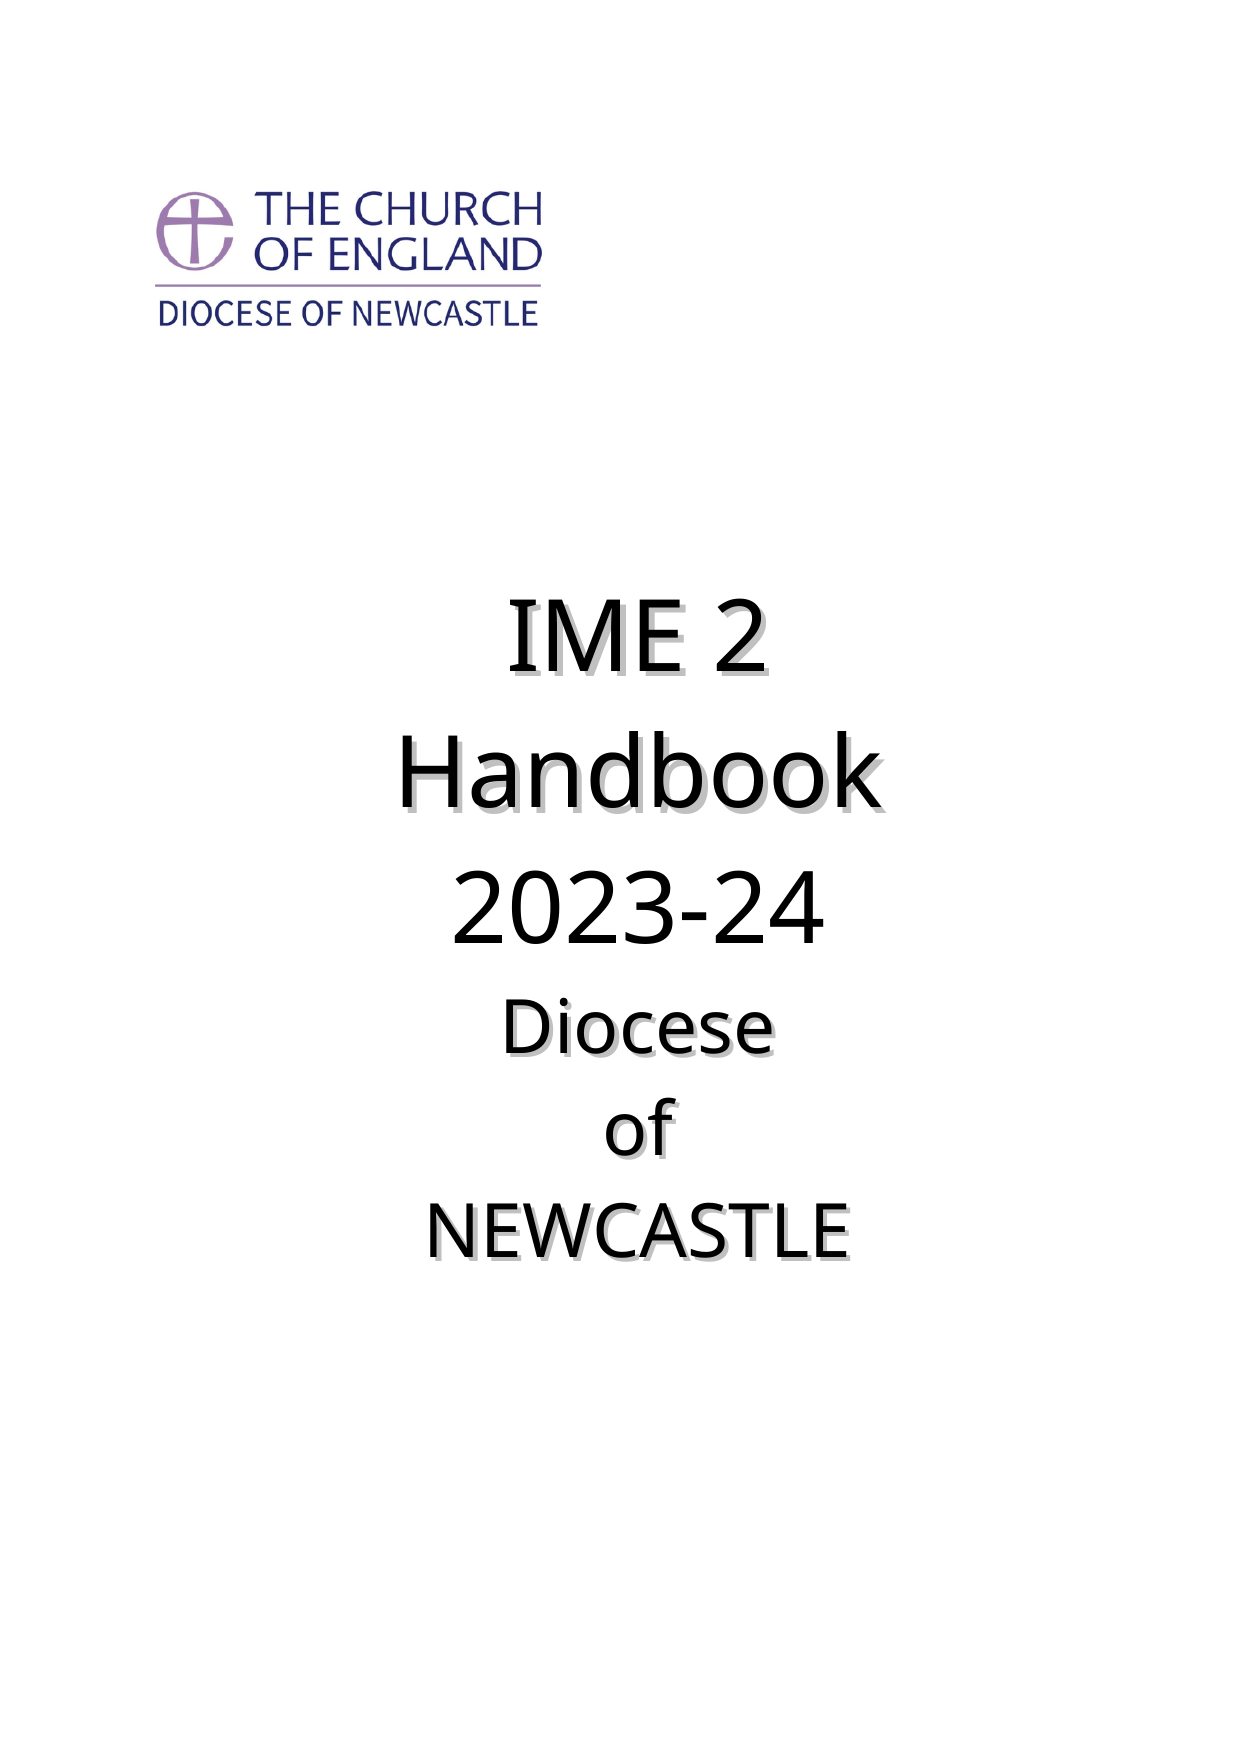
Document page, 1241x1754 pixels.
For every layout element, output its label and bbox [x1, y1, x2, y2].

picture [150, 178, 547, 336]
